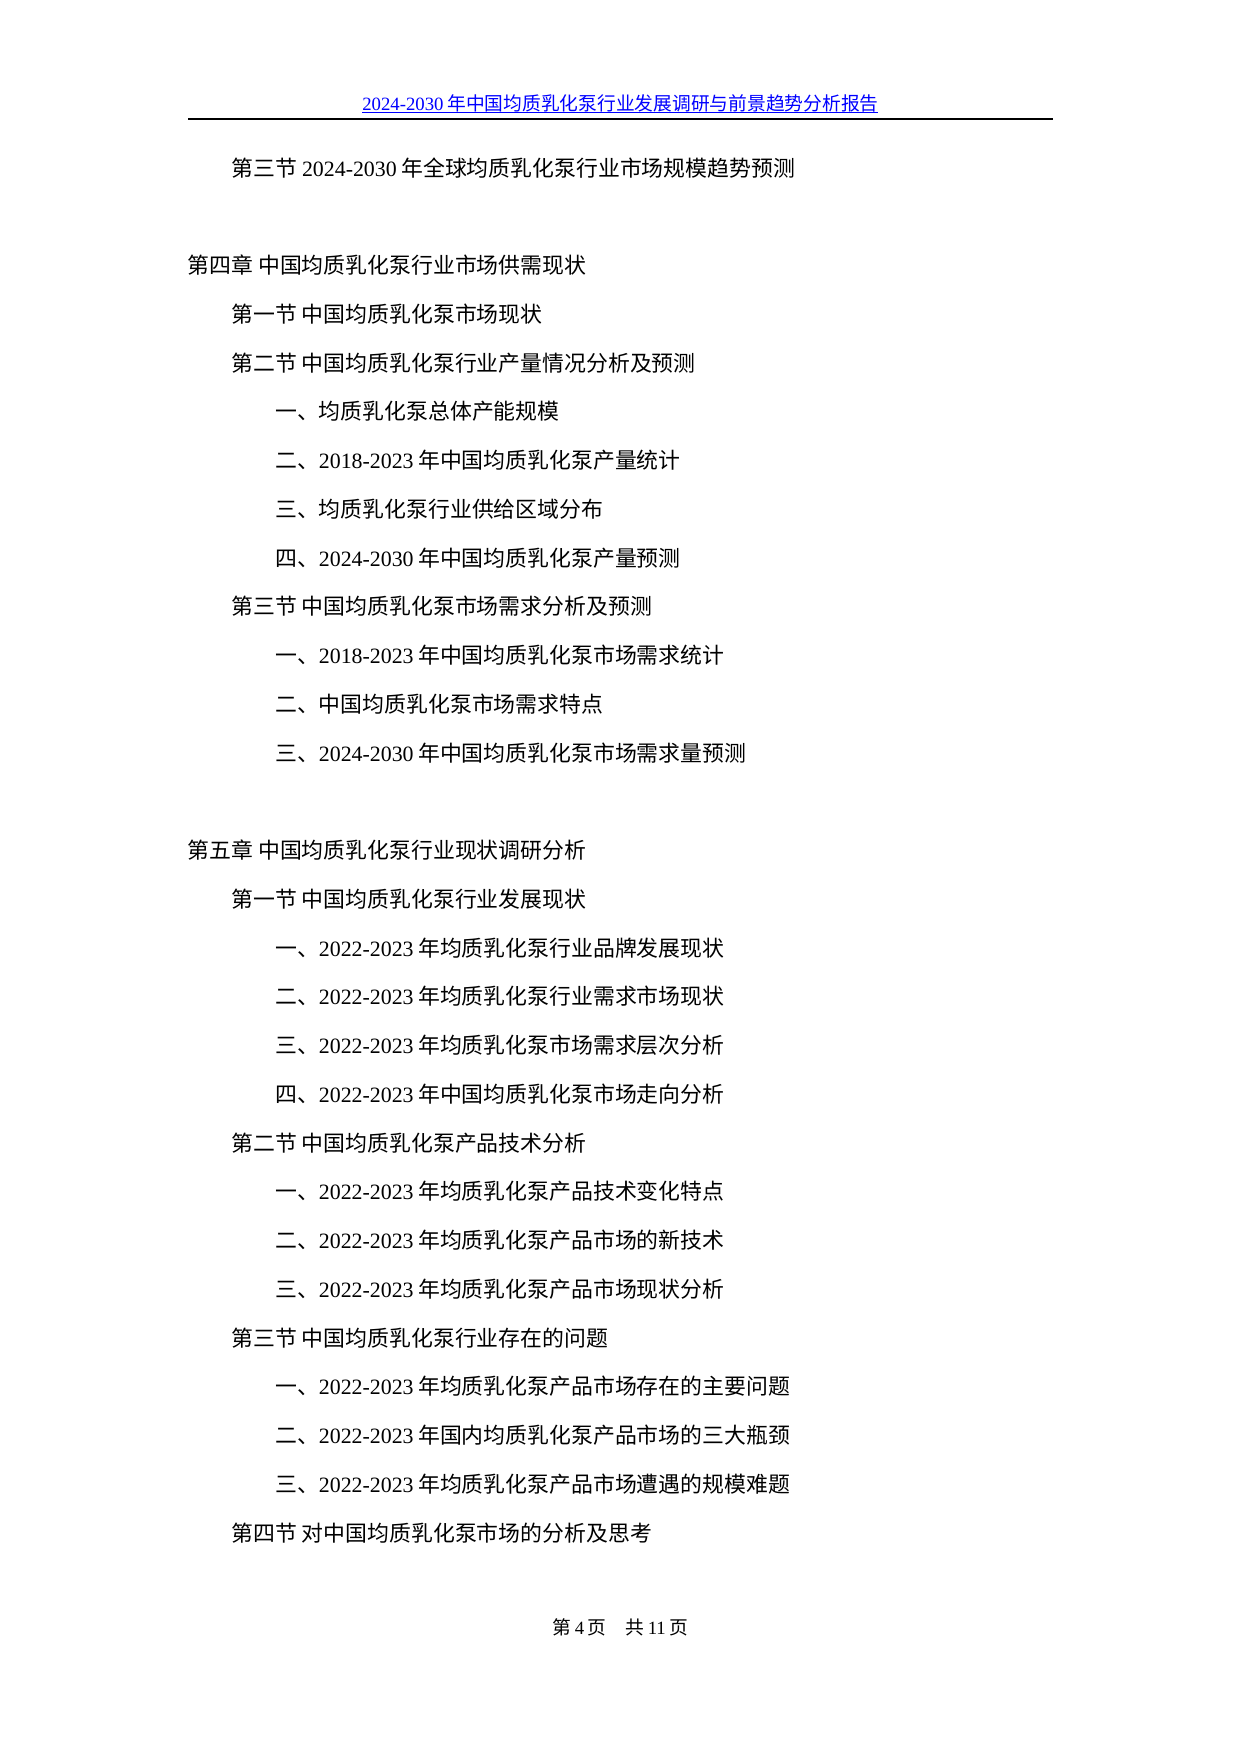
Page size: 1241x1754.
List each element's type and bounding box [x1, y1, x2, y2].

text [187, 150, 1053, 1548]
